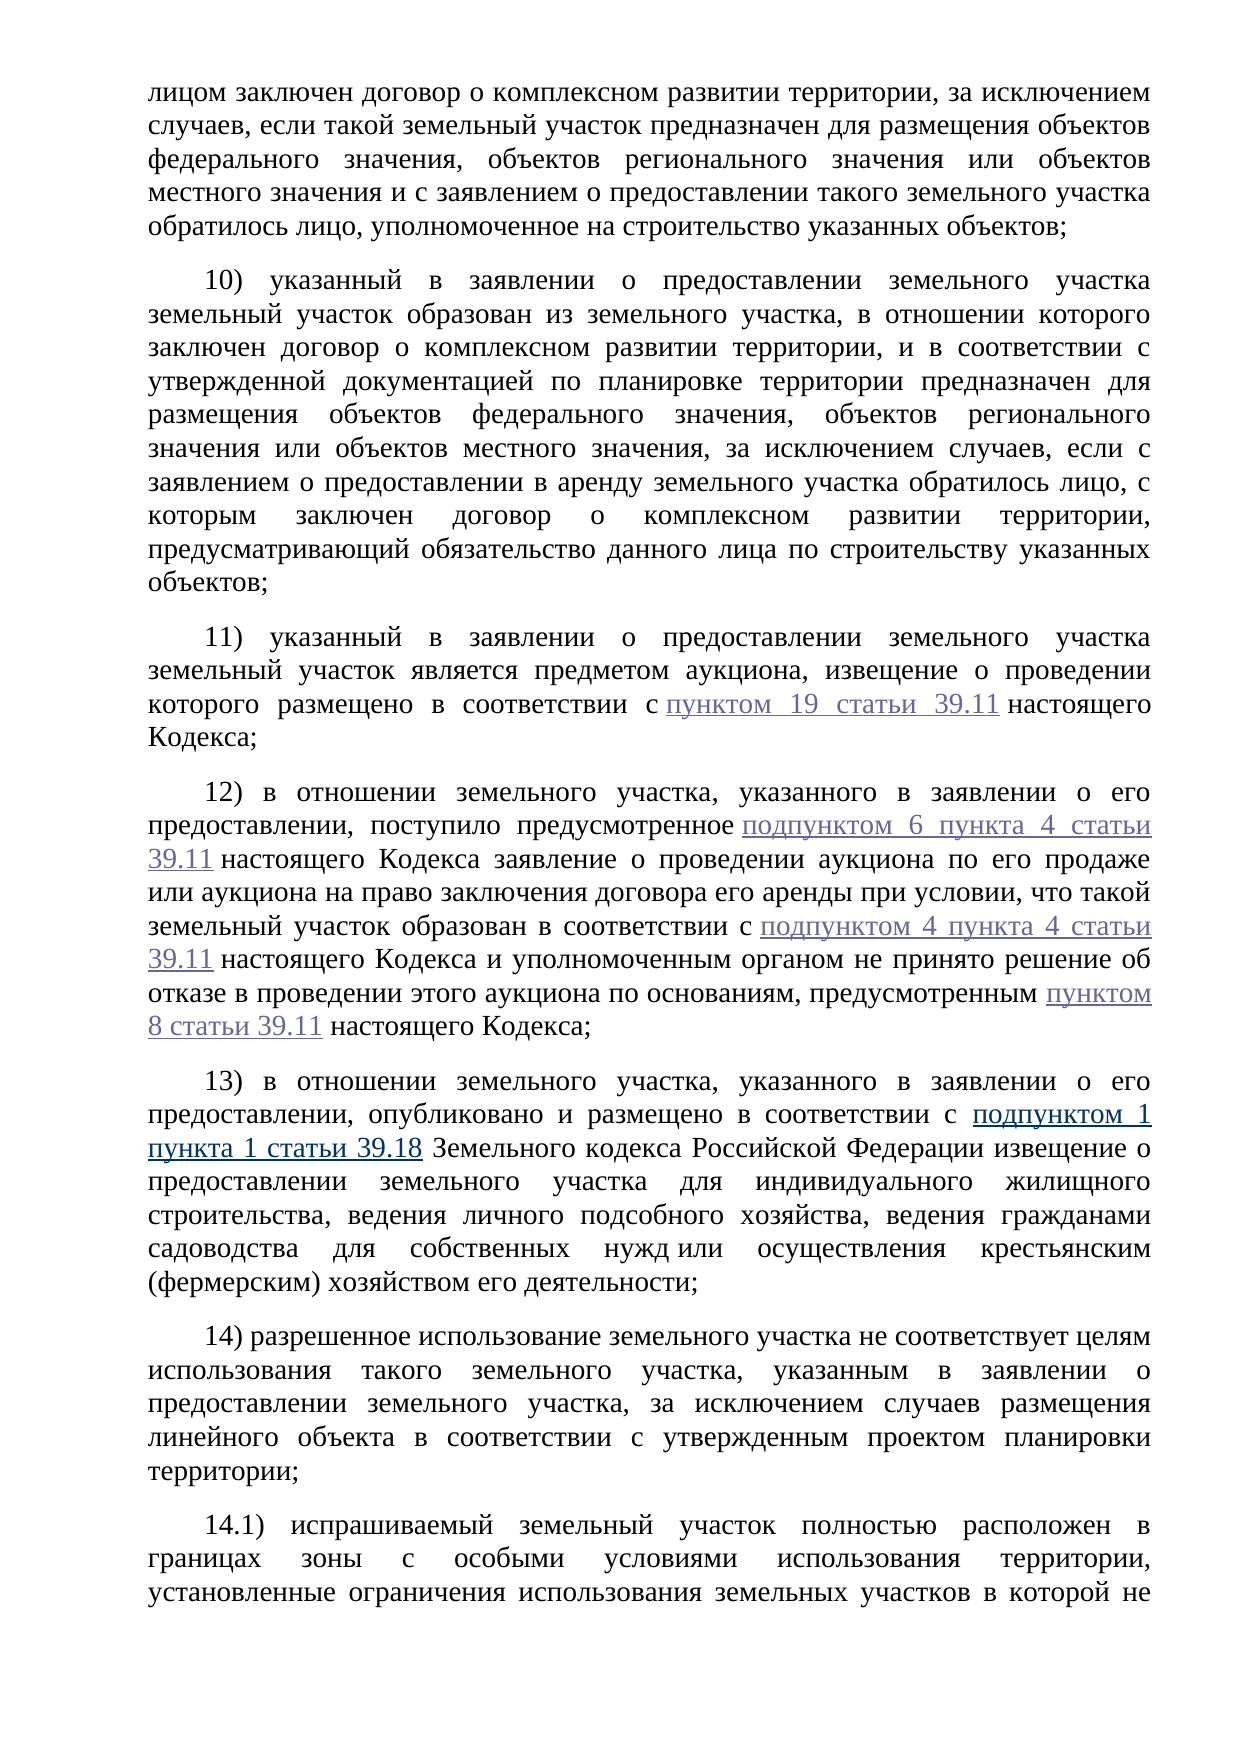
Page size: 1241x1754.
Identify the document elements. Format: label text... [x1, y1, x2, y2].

text 10) указанный в заявлении о предоставлении земельного участка земельный участок образован из земельного участка, в отношении которого заключен договор о комплексном развитии территории, и в соответствии с утвержденной документацией по планировке территории предназначен для размещения объектов федерального значения, объектов регионального значения или объектов местного значения, за исключением случаев, если с заявлением о предоставлении в аренду земельного участка обратилось лицо, с которым заключен договор о комплексном развитии территории, предусматривающий обязательство данного лица по строительству указанных объектов; [148, 262, 1152, 598]
text 12) в отношении земельного участка, указанного в заявлении о его предоставлении, поступило предусмотренное подпунктом 6 пункта 4 статьи 39.11 настоящего Кодекса заявление о проведении аукциона по его продаже или аукциона на право заключения договора его аренды при условии, что такой земельный участок образован в соответствии с подпунктом 4 пункта 4 статьи 39.11 настоящего Кодекса и уполномоченным органом не принято решение об отказе в проведении этого аукциона по основаниям, предусмотренным пунктом 8 статьи 39.11 настоящего Кодекса; [148, 774, 1152, 1042]
text 14) разрешенное использование земельного участка не соответствует целям использования такого земельного участка, указанным в заявлении о предоставлении земельного участка, за исключением случаев размещения линейного объекта в соответствии с утвержденным проектом планировки территории; [148, 1318, 1152, 1486]
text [148, 74, 1152, 242]
text 11) указанный в заявлении о предоставлении земельного участка земельный участок является предметом аукциона, извещение о проведении которого размещено в соответствии с пунктом 19 статьи 39.11 настоящего Кодекса; [148, 619, 1152, 753]
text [148, 1507, 1152, 1608]
text 13) в отношении земельного участка, указанного в заявлении о его предоставлении, опубликовано и размещено в соответствии с подпунктом 1 пункта 1 статьи 39.18 Земельного кодекса Российской Федерации извещение о предоставлении земельного участка для индивидуального жилищного строительства, ведения личного подсобного хозяйства, ведения гражданами садоводства для собственных нужд или осуществления крестьянским (фермерским) хозяйством его деятельности; [148, 1063, 1152, 1298]
